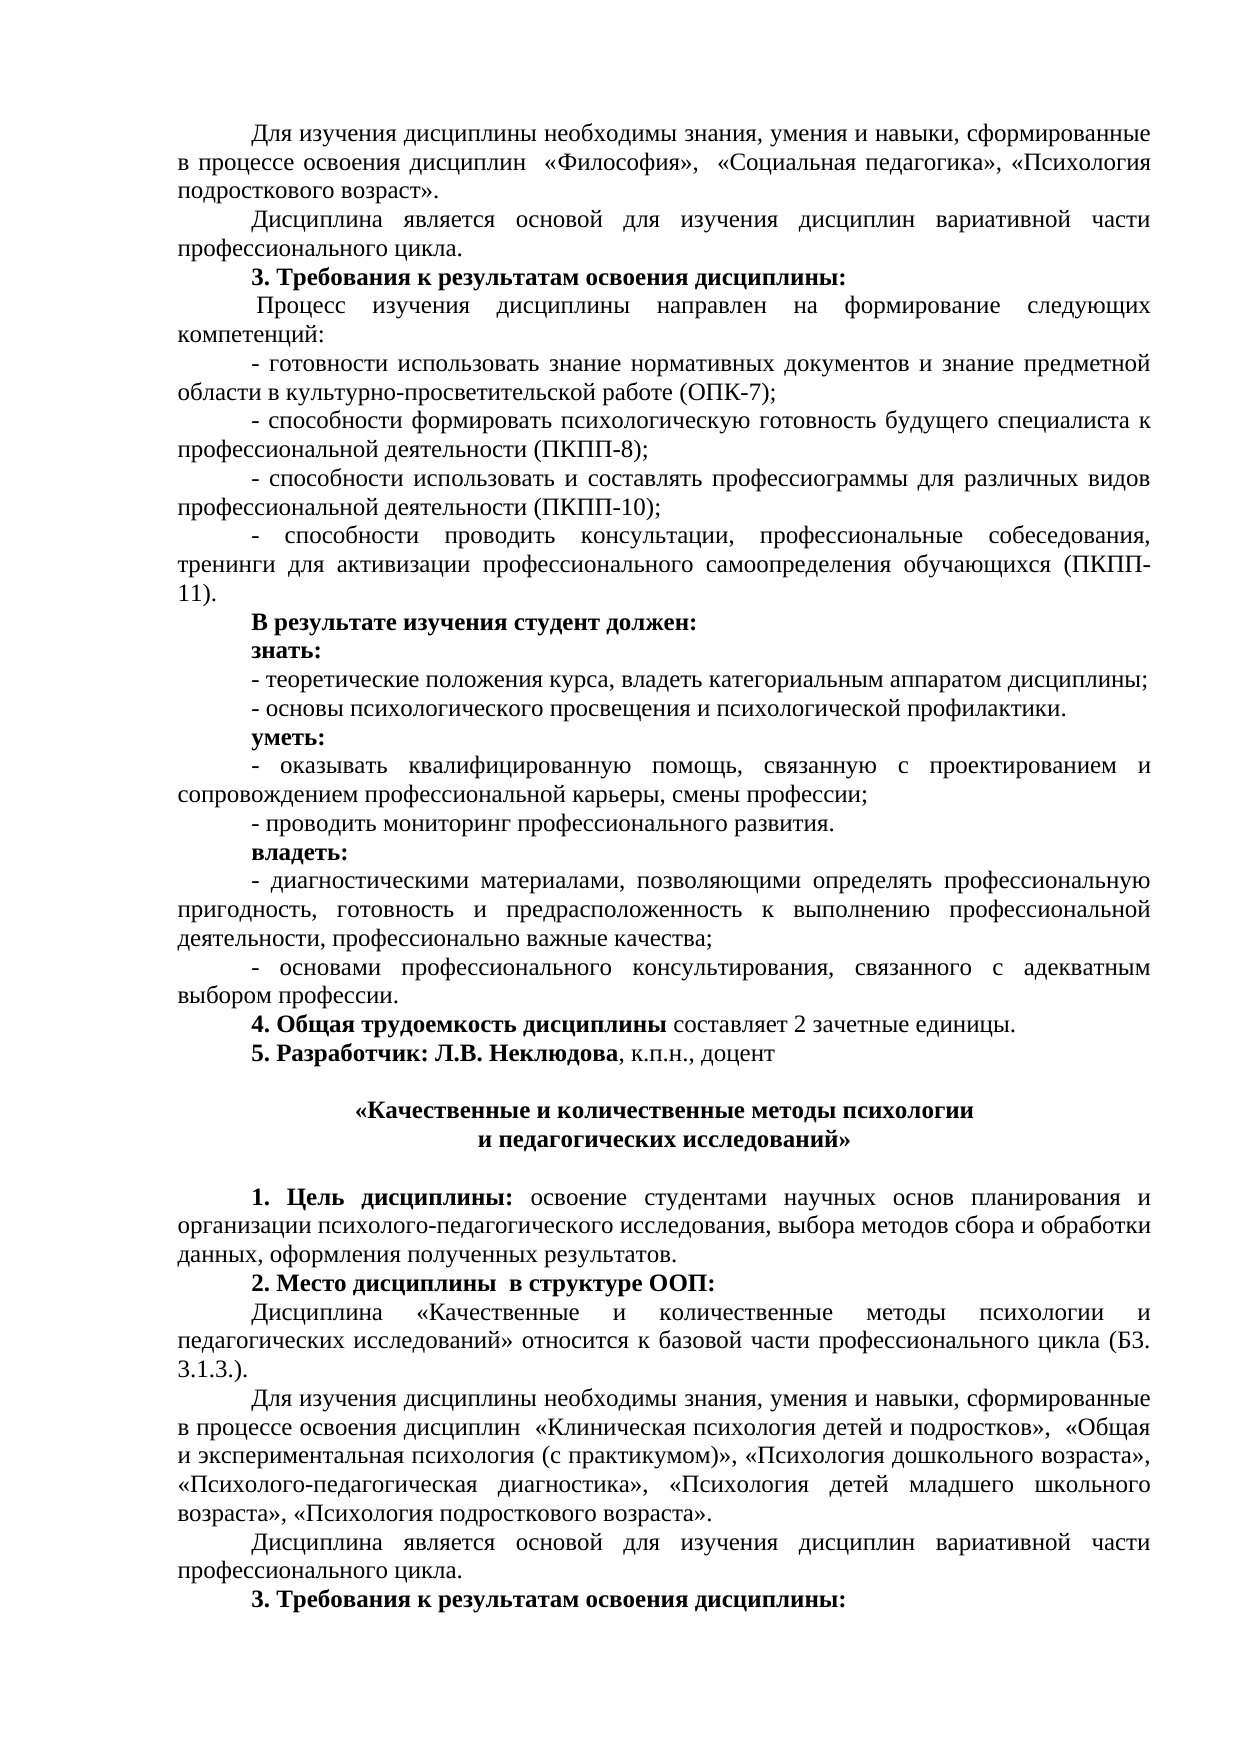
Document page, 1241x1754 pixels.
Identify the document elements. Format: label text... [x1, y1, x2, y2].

text знать: [177, 636, 1152, 664]
text 1. Цель дисциплины: освоение студентами научных основ планирования и организации психолого-педагогического исследования, выбора методов сбора и обработки данных, оформления полученных результатов. [177, 1182, 1152, 1268]
text - способности проводить консультации, профессиональные собеседования, тренинги для активизации профессионального самоопределения обучающихся (ПКПП-11). [177, 521, 1152, 607]
text - основы психологического просвещения и психологической профилактики. [177, 693, 1152, 722]
text - основами профессионального консультирования, связанного с адекватным выбором профессии. [177, 952, 1152, 1009]
text - способности использовать и составлять профессиограммы для различных видов профессиональной деятельности (ПКПП-10); [177, 463, 1152, 521]
text 2. Место дисциплины в структуре ООП: [177, 1268, 1152, 1297]
text 3. Требования к результатам освоения дисциплины: [177, 262, 1152, 291]
text В результате изучения студент должен: [177, 607, 1152, 636]
text и педагогических исследований» [177, 1124, 1152, 1153]
text - способности формировать психологическую готовность будущего специалиста к профессиональной деятельности (ПКПП-8); [177, 406, 1152, 463]
text - диагностическими материалами, позволяющими определять профессиональную пригодность, готовность и предрасположенность к выполнению профессиональной деятельности, профессионально важные качества; [177, 866, 1152, 952]
text Процесс изучения дисциплины направлен на формирование следующих компетенций: [177, 291, 1152, 348]
text Дисциплина является основой для изучения дисциплин вариативной части профессионального цикла. [177, 204, 1152, 262]
text - теоретические положения курса, владеть категориальным аппаратом дисциплины; [177, 664, 1152, 693]
text 3. Требования к результатам освоения дисциплины: [177, 1584, 1152, 1613]
text владеть: [177, 837, 1152, 866]
text Дисциплина является основой для изучения дисциплин вариативной части профессионального цикла. [177, 1527, 1152, 1584]
text «Качественные и количественные методы психологии [177, 1096, 1152, 1124]
text Для изучения дисциплины необходимы знания, умения и навыки, сформированные в процессе освоения дисциплин «Клиническая психология детей и подростков», «Общая и экспериментальная психология (с практикумом)», «Психология дошкольного возраста», «Психолого-педагогическая диагностика», «Психология детей младшего школьного возраста», «Психология подросткового возраста». [177, 1383, 1152, 1527]
text 5. Разработчик: Л.В. Неклюдова, к.п.н., доцент [177, 1038, 1152, 1067]
text уметь: [177, 722, 1152, 751]
text 4. Общая трудоемкость дисциплины составляет 2 зачетные единицы. [177, 1009, 1152, 1038]
text - готовности использовать знание нормативных документов и знание предметной области в культурно-просветительской работе (ОПК-7); [177, 348, 1152, 406]
text Дисциплина «Качественные и количественные методы психологии и педагогических исследований» относится к базовой части профессионального цикла (Б3. 3.1.3.). [177, 1297, 1152, 1383]
text Для изучения дисциплины необходимы знания, умения и навыки, сформированные в процессе освоения дисциплин «Философия», «Социальная педагогика», «Психология подросткового возраст». [177, 118, 1152, 204]
text - проводить мониторинг профессионального развития. [177, 808, 1152, 837]
text - оказывать квалифицированную помощь, связанную с проектированием и сопровождением профессиональной карьеры, смены профессии; [177, 751, 1152, 808]
